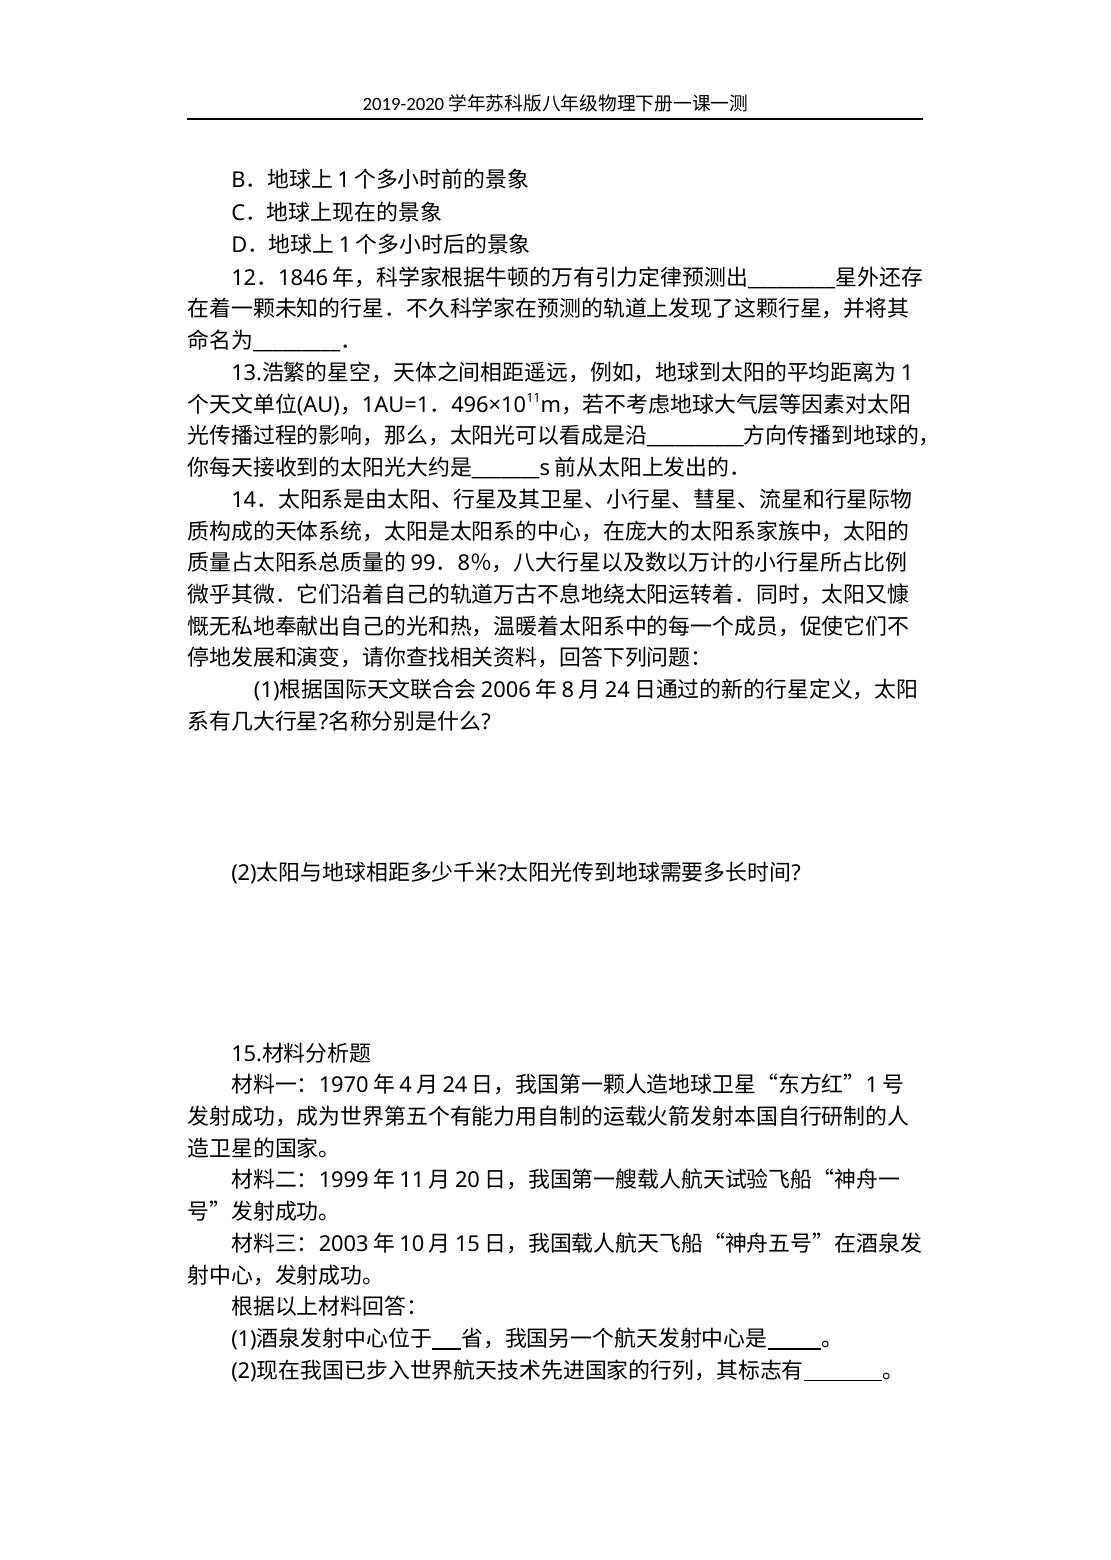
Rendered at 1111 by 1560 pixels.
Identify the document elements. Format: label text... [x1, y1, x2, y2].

text (2)现在我国已步入世界航天技术先进国家的行列，其标志有 。 [187, 1353, 923, 1384]
text D．地球上1个多小时后的景象 [187, 227, 923, 259]
text (1)根据国际天文联合会通过的新的行星定义，太阳系有几大行星?名称分别是什么? [187, 672, 923, 736]
text (2)太阳与地球相距多少千米?太阳光传到地球需要多长时间? [187, 855, 923, 887]
text 12．1846年，科学家根据牛顿的万有引力定律预测出_________星外还存在着一颗未知的行星．不久科学家在预测的轨道上发现了这颗行星，并将其命名为_________． [187, 259, 923, 355]
text B．地球上1个多小时前的景象 [187, 162, 923, 194]
text 15.材料分析题 [187, 1036, 923, 1067]
text 根据以上材料回答： [187, 1289, 923, 1321]
text 13.浩繁的星空，天体之间相距遥远，例如，地球到太阳的平均距离为1个天文单位(AU)，1AU=1．496×，若不考虑地球大气层等因素对太阳光传播过程的影响，那么，太阳光可以看成是沿__________方向传播到地球的，你每天接收到的太阳光大约是_______s前从太阳上发出的． [187, 355, 923, 482]
text 材料一：，我国第一颗人造地球卫星“东方红”1号发射成功，成为世界第五个有能力用自制的运载火箭发射本国自行研制的人造卫星的国家。 [187, 1067, 923, 1162]
text 材料三：，我国载人航天飞船“神舟五号”在酒泉发射中心，发射成功。 [187, 1226, 923, 1289]
text 材料二：，我国第一艘载人航天试验飞船“神舟一号”发射成功。 [187, 1162, 923, 1226]
text C．地球上现在的景象 [187, 194, 923, 227]
text (1)酒泉发射中心位于 省，我国另一个航天发射中心是 。 [187, 1321, 923, 1353]
text 14．太阳系是由太阳、行星及其卫星、小行星、彗星、流星和行星际物质构成的天体系统，太阳是太阳系的中心，在庞大的太阳系家族中，太阳的质量占太阳系总质量的99．8％，八大行星以及数以万计的小行星所占比例微乎其微．它们沿着自己的轨道万古不息地绕太阳运转着．同时，太阳又慷慨无私地奉献出自己的光和热，温暖着太阳系中的每一个成员，促使它们不停地发展和演变，请你查找相关资料，回答下列问题： [187, 482, 923, 672]
